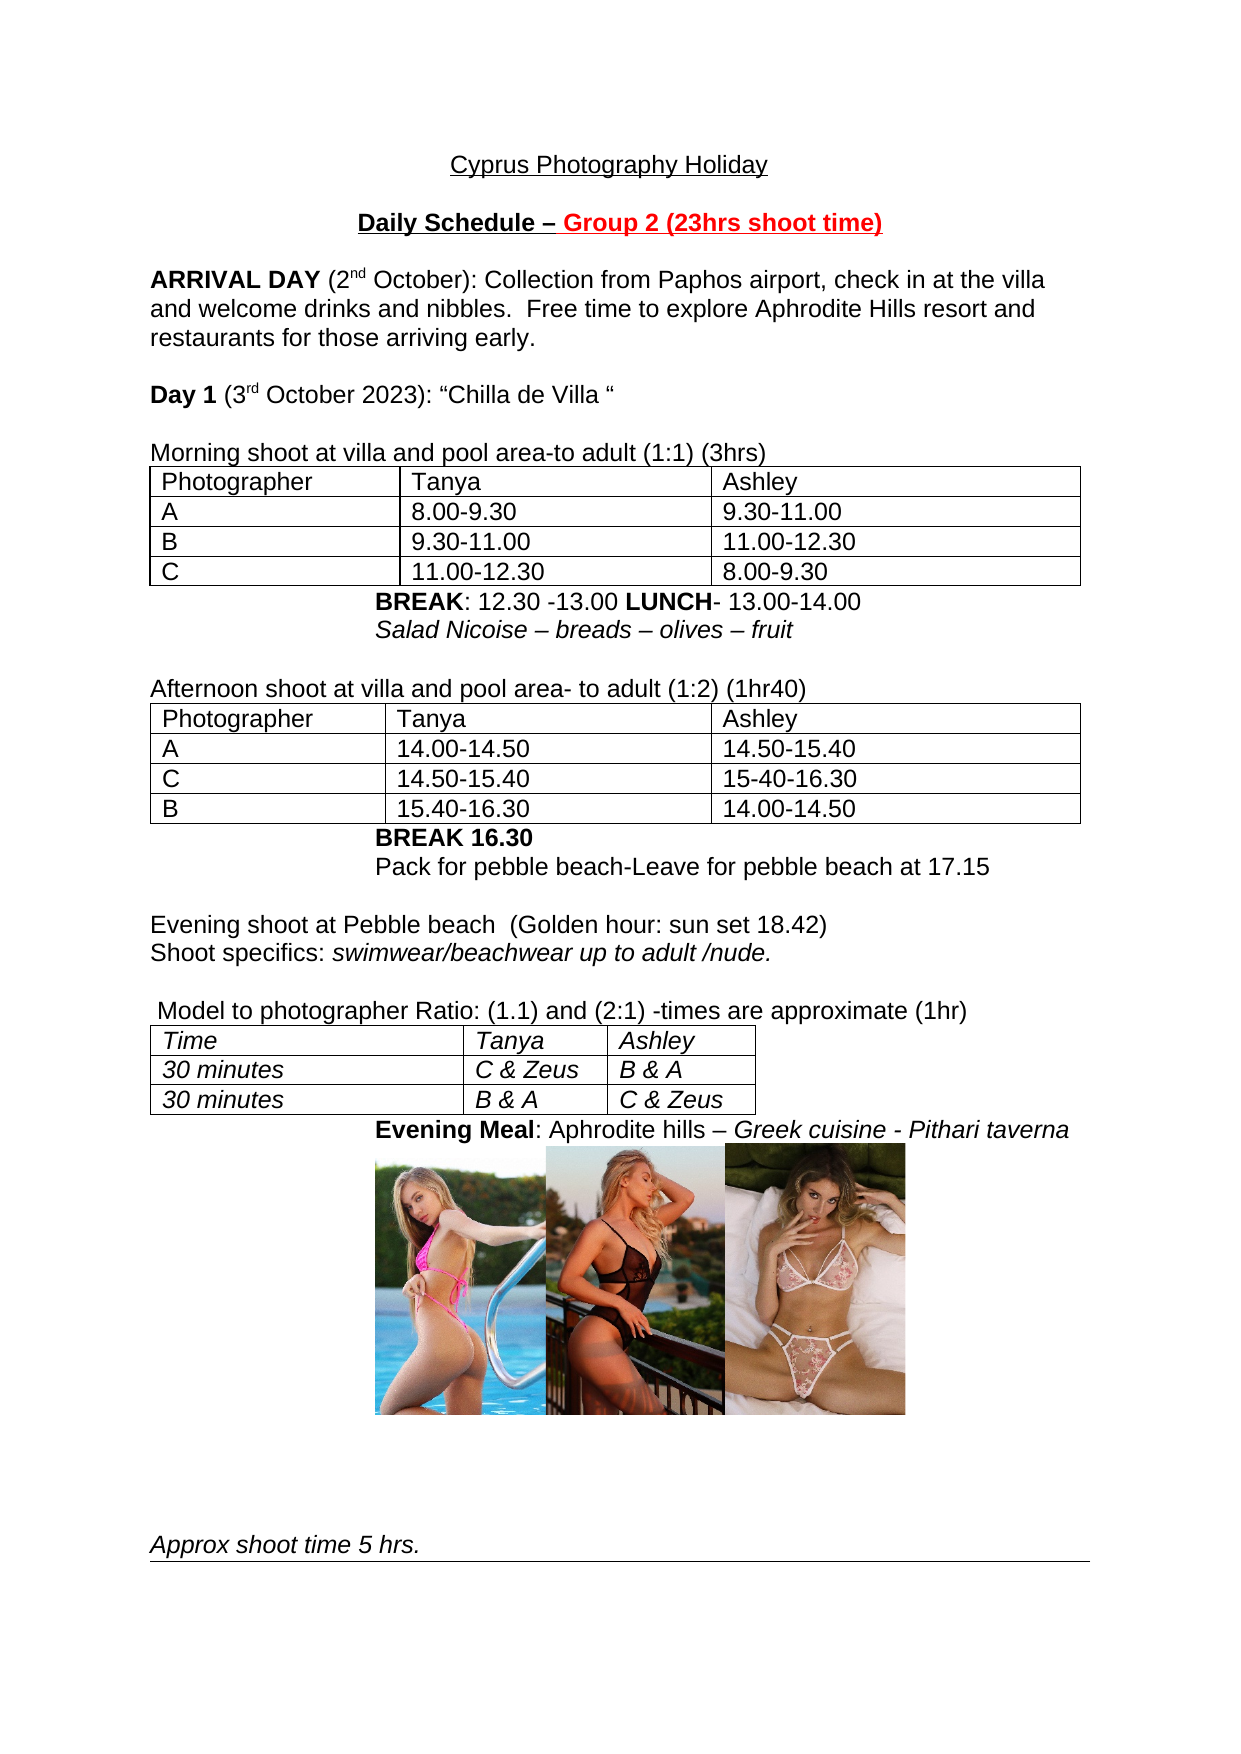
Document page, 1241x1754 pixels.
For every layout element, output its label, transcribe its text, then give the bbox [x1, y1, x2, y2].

text Afternoon shoot at villa and pool area- to adult (1:2) (1hr40) [150, 674, 1090, 703]
table_header Photographer [151, 467, 399, 496]
table_cell C [151, 764, 385, 793]
table_cell A [151, 734, 385, 763]
table_cell 11.00-12.30 [401, 557, 711, 585]
table_cell 30 minutes [151, 1056, 463, 1084]
text Evening Meal: Aphrodite hills – Greek cuisine - Pithari taverna [300, 1115, 1090, 1144]
table_cell 14.50-15.40 [386, 764, 711, 793]
table_cell C & Zeus [464, 1056, 607, 1084]
text Morning shoot at villa and pool area-to adult (1:1) (3hrs) [150, 437, 1090, 466]
table_cell C [151, 557, 399, 585]
table_cell 30 minutes [151, 1085, 463, 1114]
text BREAK 16.30 [375, 823, 1090, 852]
table_header Time [151, 1026, 463, 1054]
table_header Tanya [464, 1026, 607, 1054]
table_cell 11.00-12.30 [712, 527, 1080, 556]
table_header Ashley [608, 1026, 755, 1054]
table_cell 14.00-14.50 [386, 734, 711, 763]
text Evening shoot at Pebble beach (Golden hour: sun set 18.42) [150, 910, 1090, 938]
table_header Tanya [386, 704, 711, 733]
table_cell 8.00-9.30 [401, 497, 711, 526]
table_cell B & A [464, 1085, 607, 1114]
text Pack for pebble beach-Leave for pebble beach at 17.15 [300, 852, 1090, 881]
table_cell C & Zeus [608, 1085, 755, 1114]
text Approx shoot time 5 hrs. [150, 1530, 1090, 1561]
table_cell B [151, 527, 399, 556]
text Salad Nicoise – breads – olives – fruit [300, 615, 1090, 644]
table_header Photographer [151, 704, 385, 733]
table_cell 9.30-11.00 [401, 527, 711, 556]
table_cell 15-40-16.30 [712, 764, 1080, 793]
text Daily Schedule – Group 2 (23hrs shoot time) [150, 207, 1090, 236]
picture [375, 1143, 906, 1415]
table_cell A [151, 497, 399, 526]
table_cell 9.30-11.00 [712, 497, 1080, 526]
table_cell B [151, 794, 385, 822]
text Model to photographer Ratio: (1.1) and (2:1) -times are approximate (1hr) [150, 996, 1090, 1025]
text Cyprus Photography Holiday [375, 150, 1090, 179]
table_header Ashley [712, 704, 1080, 733]
text BREAK: 12.30 -13.00 LUNCH- 13.00-14.00 [300, 586, 1090, 615]
table_cell B & A [608, 1056, 755, 1084]
table_header Ashley [712, 467, 1080, 496]
table_header Tanya [401, 467, 711, 496]
table_cell 14.50-15.40 [712, 734, 1080, 763]
table_cell 15.40-16.30 [386, 794, 711, 822]
table_cell 8.00-9.30 [712, 557, 1080, 585]
text Day 1 (3rd October 2023): “Chilla de Villa “ [150, 380, 1090, 409]
text ARRIVAL DAY (2nd October): Collection from Paphos airport, check in at the villa and welcome drinks and nibbles. Free time to explore Aphrodite Hills resort and restaurants for those arriving early. [150, 265, 1090, 351]
text Shoot specifics: swimwear/beachwear up to adult /nude. [150, 938, 1090, 967]
table_cell 14.00-14.50 [712, 794, 1080, 822]
